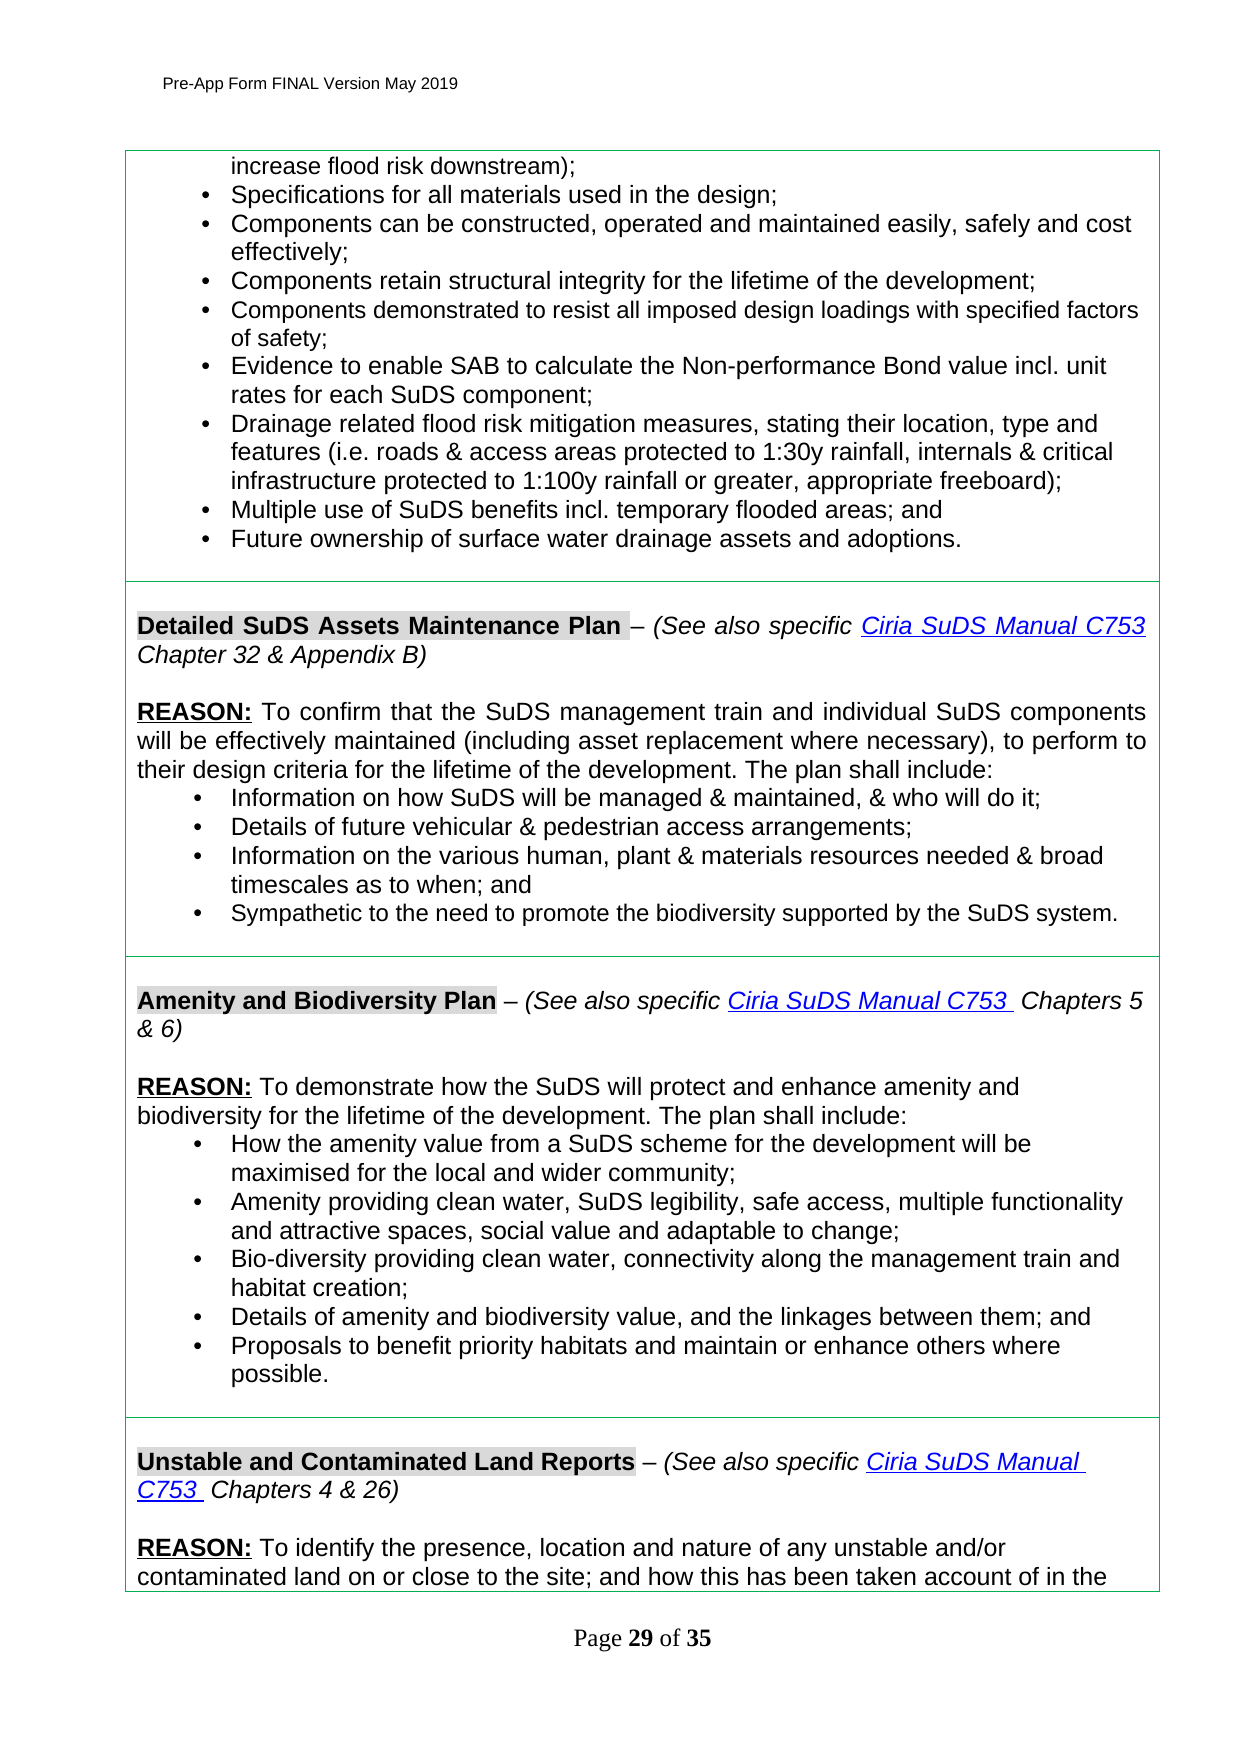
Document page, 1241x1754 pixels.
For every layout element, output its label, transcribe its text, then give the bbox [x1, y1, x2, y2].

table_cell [126, 151, 1159, 581]
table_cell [126, 1418, 1159, 1591]
table_cell Amenity and Biodiversity Plan – (See also specific Ciria SuDS Manual C753 Chapters 5 & 6) REASON: To demonstrate how the SuDS will protect and enhance amenity and biodiversity for the lifetime of the development. The plan shall include: How the amenity value from a SuDS scheme for the development will be maximised for the local and wider community; Amenity providing clean water, SuDS legibility, safe access, multiple functionality and attractive spaces, social value and adaptable to change; Bio-diversity providing clean water, connectivity along the management train and habitat creation; Details of amenity and biodiversity value, and the linkages between them; and Proposals to benefit priority habitats and maintain or enhance others where possible. [126, 957, 1159, 1417]
table_cell Detailed SuDS Assets Maintenance Plan – (See also specific Ciria SuDS Manual C753 Chapter 32 & Appendix B) REASON: To confirm that the SuDS management train and individual SuDS components will be effectively maintained (including asset replacement where necessary), to perform to their design criteria for the lifetime of the development. The plan shall include: Information on how SuDS will be managed & maintained, & who will do it; Details of future vehicular & pedestrian access arrangements; Information on the various human, plant & materials resources needed & broad timescales as to when; and Sympathetic to the need to promote the biodiversity supported by the SuDS system. [126, 582, 1159, 956]
